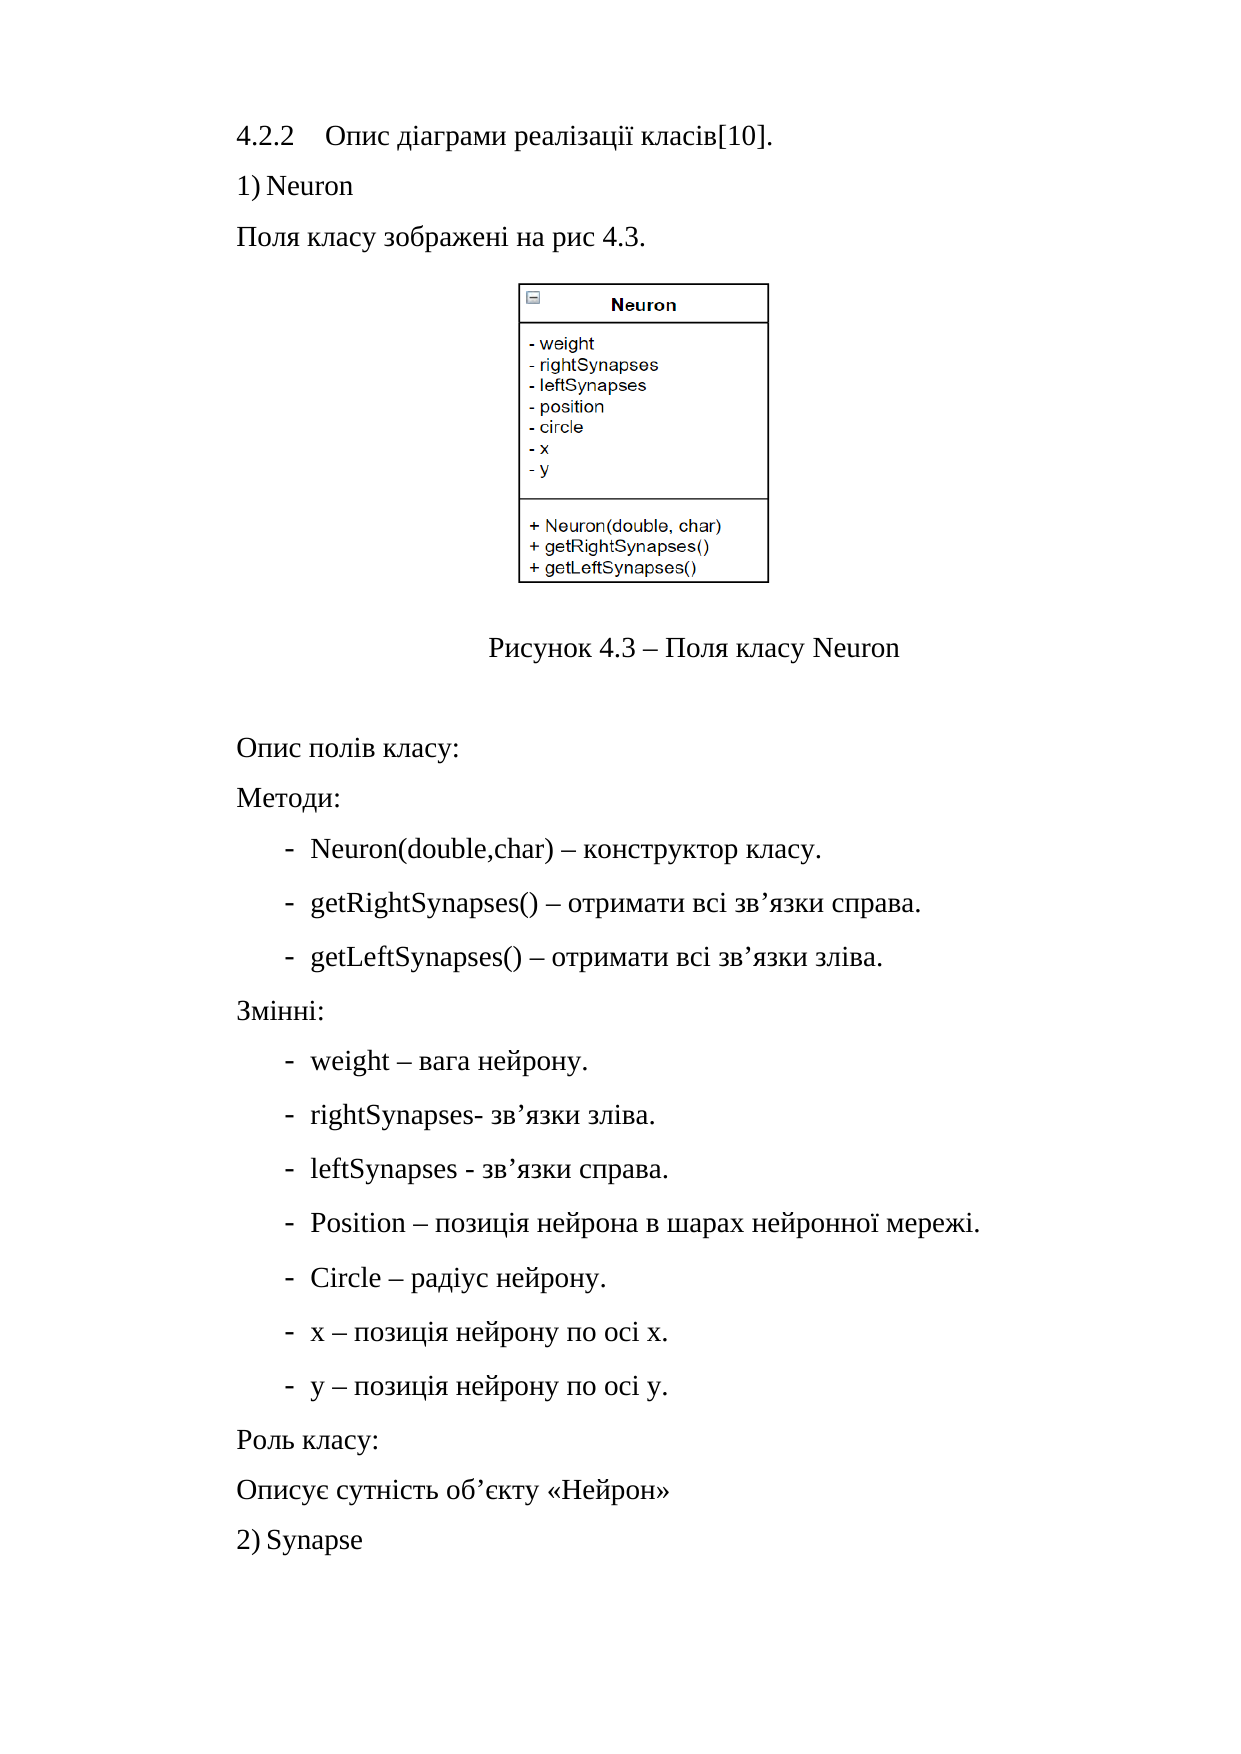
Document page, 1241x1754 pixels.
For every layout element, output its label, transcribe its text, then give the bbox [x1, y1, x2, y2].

list x – позиція нейрону по осі х. [222, 1314, 1152, 1350]
list Опис діаграми реалізації класів[10]. [177, 118, 1152, 152]
list weight – вага нейрону. [222, 1043, 1152, 1079]
list Neuron(double,char) – конструктор класу. [222, 831, 1152, 867]
text Роль класу: [177, 1422, 1152, 1455]
list getRightSynapses() – отримати всі зв’язки справа. [222, 885, 1152, 921]
list Neuron [177, 168, 1152, 202]
text Опис полів класу: [177, 730, 1152, 764]
list getLeftSynapses() – отримати всі зв’язки зліва. [222, 939, 1152, 975]
text Описує сутність об’єкту «Нейрон» [177, 1472, 1152, 1506]
text Поля класу зображені на рис 4.3. [177, 219, 1152, 252]
list Position – позиція нейрона в шарах нейронної мережі. [222, 1206, 1152, 1242]
text Змінні: [177, 993, 1152, 1027]
list Synapse [177, 1522, 1152, 1556]
list rightSynapses- зв’язки зліва. [222, 1097, 1152, 1133]
list y – позиція нейрону по осі у. [222, 1368, 1152, 1404]
list leftSynapses - зв’язки справа. [222, 1152, 1152, 1188]
list Circle – радіус нейрону. [222, 1260, 1152, 1296]
picture [499, 269, 797, 597]
text Методи: [177, 781, 1152, 814]
